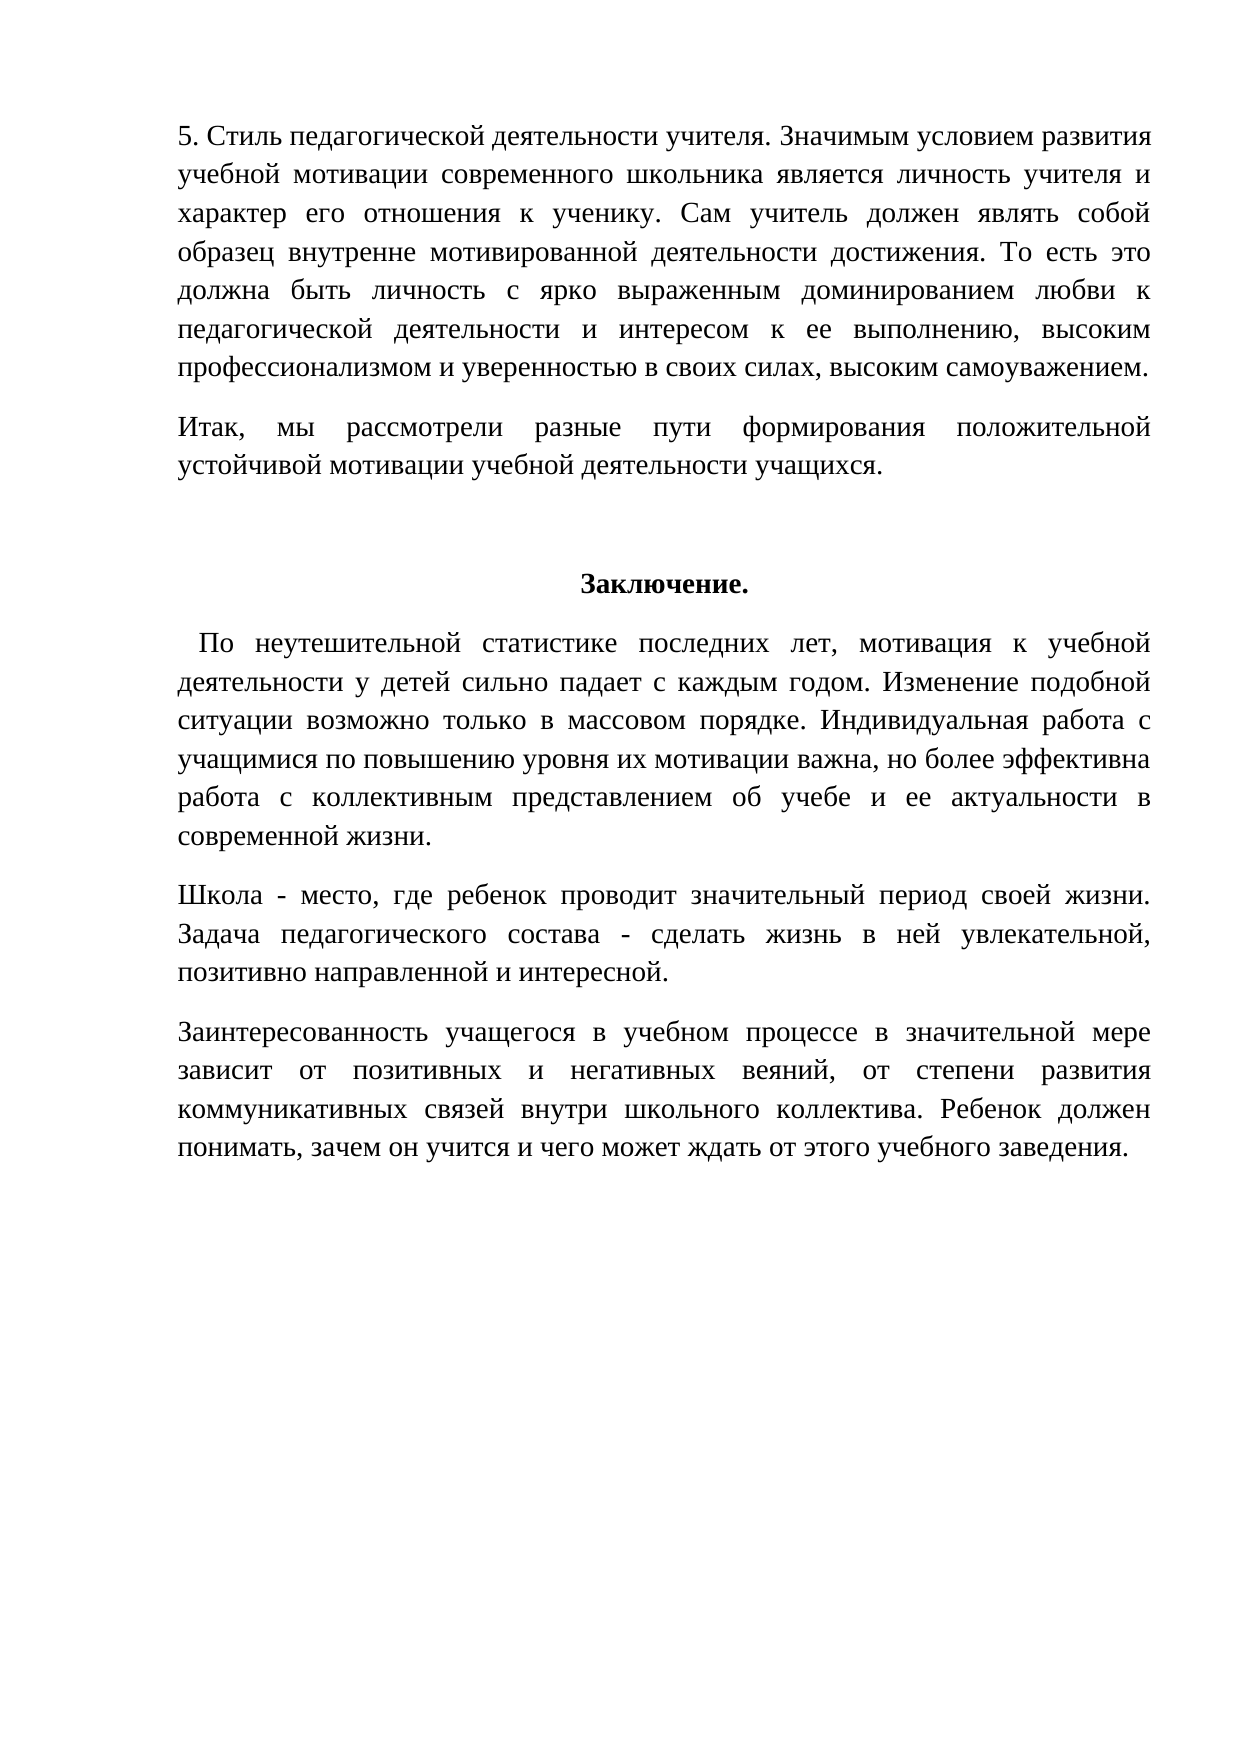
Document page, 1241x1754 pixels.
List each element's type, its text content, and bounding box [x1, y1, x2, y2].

text 5. Стиль педагогической деятельности учителя. Значимым условием развития учебной мотивации современного школьника является личность учителя и характер его отношения к ученику. Сам учитель должен являть собой образец внутренне мотивированной деятельности достижения. То есть это должна быть личность с ярко выраженным доминированием любви к педагогической деятельности и интересом к ее выполнению, высоким профессионализмом и уверенностью в своих силах, высоким самоуважением. [177, 118, 1152, 383]
text Школа - место, где ребенок проводит значительный период своей жизни. Задача педагогического состава - сделать жизнь в ней увлекательной, позитивно направленной и интересной. [177, 877, 1152, 988]
text Заключение. [177, 566, 1152, 599]
text По неутешительной статистике последних лет, мотивация к учебной деятельности у детей сильно падает с каждым годом. Изменение подобной ситуации возможно только в массовом порядке. Индивидуальная работа с учащимися по повышению уровня их мотивации важна, но более эффективна работа с коллективным представлением об учебе и ее актуальности в современной жизни. [177, 625, 1152, 852]
text Заинтересованность учащегося в учебном процессе в значительной мере зависит от позитивных и негативных веяний, от степени развития коммуникативных связей внутри школьного коллектива. Ребенок должен понимать, зачем он учится и чего может ждать от этого учебного заведения. [177, 1014, 1152, 1163]
text Итак, мы рассмотрели разные пути формирования положительной устойчивой мотивации учебной деятельности учащихся. [177, 409, 1152, 481]
